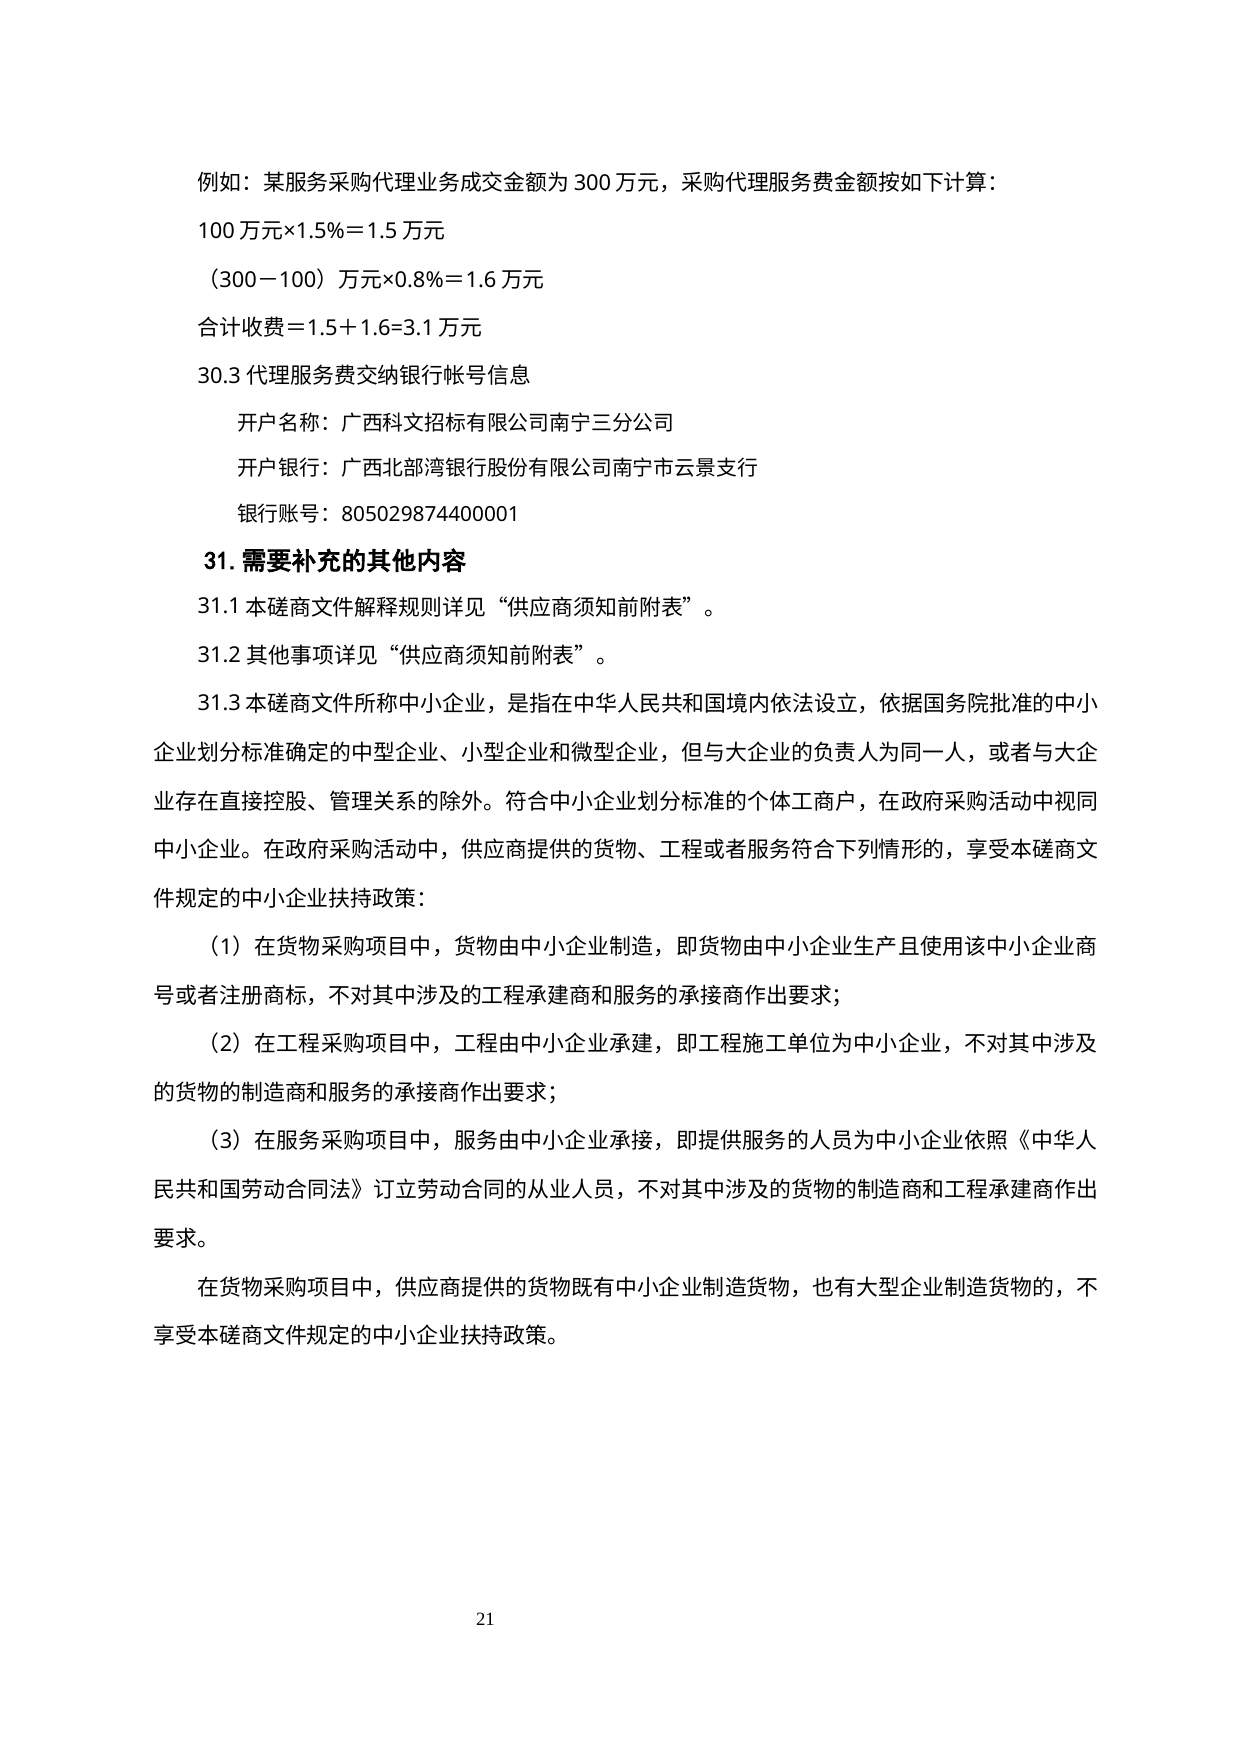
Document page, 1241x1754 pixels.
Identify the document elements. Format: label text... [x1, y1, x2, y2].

text 例如：某服务采购代理业务成交金额为300万元，采购代理服务费金额按如下计算： [153, 164, 1098, 197]
text 在货物采购项目中，供应商提供的货物既有中小企业制造货物，也有大型企业制造货物的，不享受本磋商文件规定的中小企业扶持政策。 [153, 1269, 1098, 1350]
text （3）在服务采购项目中，服务由中小企业承接，即提供服务的人员为中小企业依照《中华人民共和国劳动合同法》订立劳动合同的从业人员，不对其中涉及的货物的制造商和工程承建商作出要求。 [153, 1123, 1098, 1253]
text 合计收费＝1.5＋1.6=3.1万元 [153, 309, 1098, 342]
text （300－100）万元×0.8%＝1.6万元 [153, 261, 1098, 294]
text 31.2 其他事项详见“供应商须知前附表”。 [153, 637, 1098, 670]
text （1）在货物采购项目中，货物由中小企业制造，即货物由中小企业生产且使用该中小企业商号或者注册商标，不对其中涉及的工程承建商和服务的承接商作出要求； [153, 929, 1098, 1010]
text 30.3 代理服务费交纳银行帐号信息 [153, 358, 1098, 390]
text 开户名称：广西科文招标有限公司南宁三分公司 [153, 406, 1098, 436]
text 开户银行：广西北部湾银行股份有限公司南宁市云景支行 [153, 452, 1098, 482]
text 31.1本磋商文件解释规则详见“供应商须知前附表”。 [153, 589, 1098, 622]
text 31.3本磋商文件所称中小企业，是指在中华人民共和国境内依法设立，依据国务院批准的中小企业划分标准确定的中型企业、小型企业和微型企业，但与大企业的负责人为同一人，或者与大企业存在直接控股、管理关系的除外。符合中小企业划分标准的个体工商户，在政府采购活动中视同中小企业。在政府采购活动中，供应商提供的货物、工程或者服务符合下列情形的，享受本磋商文件规定的中小企业扶持政策： [153, 686, 1098, 913]
text （2）在工程采购项目中，工程由中小企业承建，即工程施工单位为中小企业，不对其中涉及的货物的制造商和服务的承接商作出要求； [153, 1026, 1098, 1107]
text 31.需要补充的其他内容 [153, 542, 1098, 575]
text 100万元×1.5%＝1.5万元 [153, 213, 1098, 245]
text 银行账号：805029874400001 [153, 497, 1098, 527]
